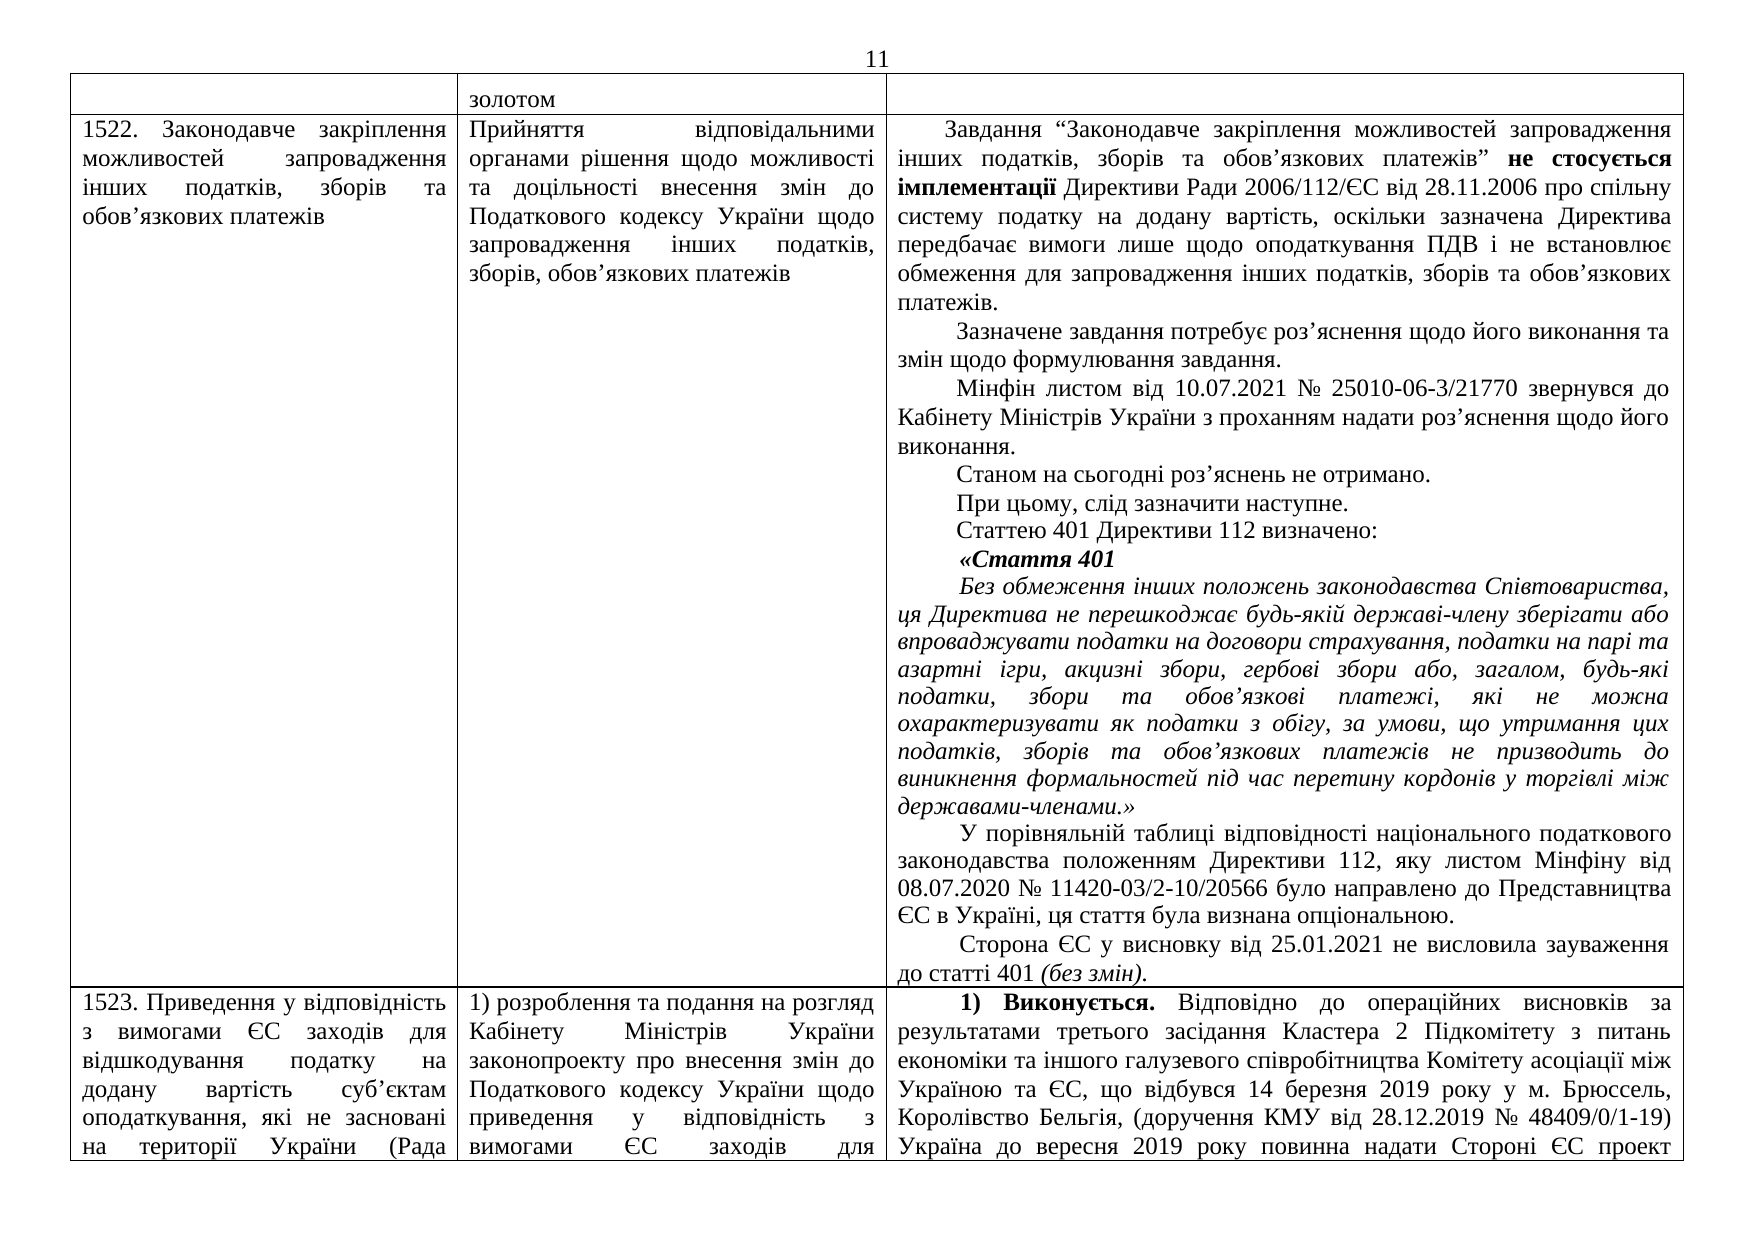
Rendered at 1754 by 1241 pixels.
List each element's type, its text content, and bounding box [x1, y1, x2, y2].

table_cell Прийняття відповідальними органами рішення щодо можливості та доцільності внесення змін до Податкового кодексу України щодо запровадження інших податків, зборів, обов’язкових платежів [458, 115, 886, 986]
table_cell Завдання “Законодавче закріплення можливостей запровадження інших податків, зборів та обов’язкових платежів” не стосується імплементації Директиви Ради 2006/112/ЄС від 28.11.2006 про спільну систему податку на додану вартість, оскільки зазначена Директива передбачає вимоги лише щодо оподаткування ПДВ і не встановлює обмеження для запровадження інших податків, зборів та обов’язкових платежів. Зазначене завдання потребує роз’яснення щодо його виконання та змін щодо формулювання завдання. Мінфін листом від 10.07.2021 № 25010-06-3/21770 звернувся до Кабінету Міністрів України з проханням надати роз’яснення щодо його виконання. Станом на сьогодні роз’яснень не отримано. При цьому, слід зазначити наступне. Статтею 401 Директиви 112 визначено: «Стаття 401 Без обмеження інших положень законодавства Співтовариства, ця Директива не перешкоджає будь-якій державі-члену зберігати або впроваджувати податки на договори страхування, податки на парі та азартні ігри, акцизні збори, гербові збори або, загалом, будь-які податки, збори та обов’язкові платежі, які не можна охарактеризувати як податки з обігу, за умови, що утримання цих податків, зборів та обов’язкових платежів не призводить до виникнення формальностей під час перетину кордонів у торгівлі між державами-членами.» У порівняльній таблиці відповідності національного податкового законодавства положенням Директиви 112, яку листом Мінфіну від 08.07.2020 № 11420-03/2-10/20566 було направлено до Представництва ЄС в Україні, ця стаття була визнана опціональною. Сторона ЄС у висновку від 25.01.2021 не висловила зауваження до статті 401 (без змін). [887, 115, 1683, 986]
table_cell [71, 988, 457, 1160]
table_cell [458, 74, 886, 113]
table_cell 1522. Законодавче закріплення можливостей запровадження інших податків, зборів та обов’язкових платежів [71, 115, 457, 986]
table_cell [887, 988, 1683, 1160]
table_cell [458, 988, 886, 1160]
table_cell - [887, 74, 1683, 113]
